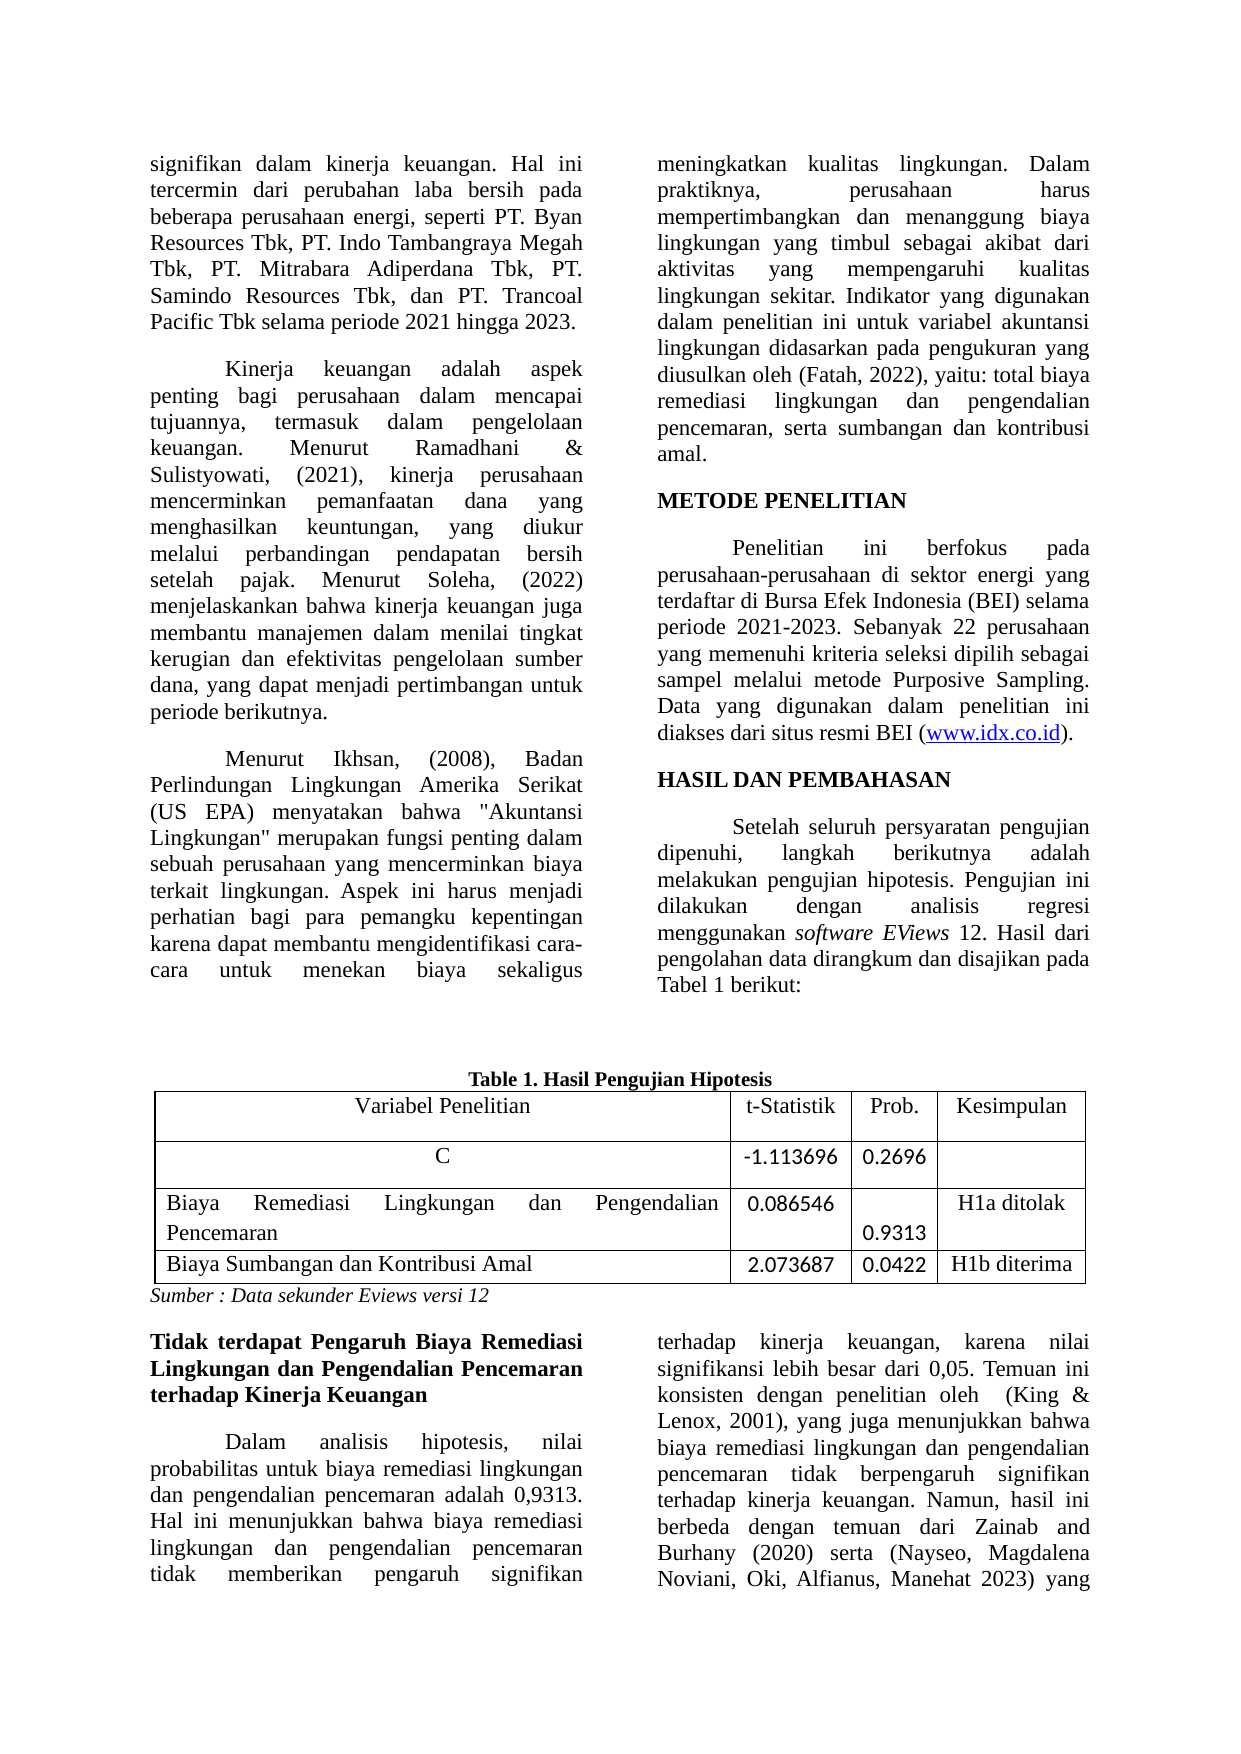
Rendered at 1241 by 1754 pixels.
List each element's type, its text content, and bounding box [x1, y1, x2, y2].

table_cell 0.0422 [852, 1251, 937, 1282]
table_header Variabel Penelitian [156, 1092, 730, 1141]
table_cell 2.073687 [731, 1251, 851, 1282]
table_header Prob. [852, 1092, 937, 1141]
table_cell Biaya Remediasi Lingkungan dan Pengendalian Pencemaran [156, 1189, 730, 1249]
table_cell 0.9313 [852, 1189, 937, 1249]
table_header Kesimpulan [938, 1092, 1085, 1141]
text Menurut Ikhsan, (2008), Badan Perlindungan Lingkungan Amerika Serikat (US EPA) menyatakan bahwa "Akuntansi Lingkungan" merupakan fungsi penting dalam sebuah perusahaan yang mencerminkan biaya terkait lingkungan. Aspek ini harus menjadi perhatian bagi para pemangku kepentingan karena dapat membantu mengidentifikasi cara-cara untuk menekan biaya sekaligus meningkatkan kualitas lingkungan. Dalam praktiknya, perusahaan harus mempertimbangkan dan menanggung biaya lingkungan yang timbul sebagai akibat dari aktivitas yang mempengaruhi kualitas lingkungan sekitar. Indikator yang digunakan dalam penelitian ini untuk variabel akuntansi lingkungan didasarkan pada pengukuran yang diusulkan oleh (Fatah, 2022), yaitu: total biaya remediasi lingkungan dan pengendalian pencemaran, serta sumbangan dan kontribusi amal. [150, 745, 583, 982]
table_cell -1.113696 [731, 1142, 851, 1188]
text HASIL DAN PEMBAHASAN [657, 766, 1090, 792]
table_cell 0.2696 [852, 1142, 937, 1188]
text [150, 1428, 583, 1586]
table_cell Biaya Sumbangan dan Kontribusi Amal [156, 1251, 730, 1282]
table_cell [938, 1142, 1085, 1188]
text Penelitian ini berfokus pada perusahaan-perusahaan di sektor energi yang terdaftar di Bursa Efek Indonesia (BEI) selama periode 2021-2023. Sebanyak 22 perusahaan yang memenuhi kriteria seleksi dipilih sebagai sampel melalui metode Purposive Sampling. Data yang digunakan dalam penelitian ini diakses dari situs resmi BEI (www.idx.co.id). [657, 534, 1090, 745]
text Tidak terdapat Pengaruh Biaya Remediasi Lingkungan dan Pengendalian Pencemaran terhadap Kinerja Keuangan [150, 1328, 583, 1407]
text Kinerja keuangan adalah aspek penting bagi perusahaan dalam mencapai tujuannya, termasuk dalam pengelolaan keuangan. Menurut Ramadhani & Sulistyowati, (2021), kinerja perusahaan mencerminkan pemanfaatan dana yang menghasilkan keuntungan, yang diukur melalui perbandingan pendapatan bersih setelah pajak. Menurut Soleha, (2022) menjelaskankan bahwa kinerja keuangan juga membantu manajemen dalam menilai tingkat kerugian dan efektivitas pengelolaan sumber dana, yang dapat menjadi pertimbangan untuk periode berikutnya. [150, 355, 583, 724]
table_cell H1a ditolak [938, 1189, 1085, 1249]
table_cell H1b diterima [938, 1251, 1085, 1282]
text Table 1. Hasil Pengujian Hipotesis [150, 1067, 1090, 1091]
text Sumber : Data sekunder Eviews versi 12 [150, 1283, 1090, 1307]
text METODE PENELITIAN [657, 487, 1090, 513]
text Setelah seluruh persyaratan pengujian dipenuhi, langkah berikutnya adalah melakukan pengujian hipotesis. Pengujian ini dilakukan dengan analisis regresi menggunakan software EViews 12. Hasil dari pengolahan data dirangkum dan disajikan pada Tabel 1 berikut: [657, 813, 1090, 998]
table_cell 0.086546 [731, 1189, 851, 1249]
table_header t-Statistik [731, 1092, 851, 1141]
text Menurut Ikhsan, (2008), Badan Perlindungan Lingkungan Amerika Serikat (US EPA) menyatakan bahwa "Akuntansi Lingkungan" merupakan fungsi penting dalam sebuah perusahaan yang mencerminkan biaya terkait lingkungan. Aspek ini harus menjadi perhatian bagi para pemangku kepentingan karena dapat membantu mengidentifikasi cara-cara untuk menekan biaya sekaligus meningkatkan kualitas lingkungan. Dalam praktiknya, perusahaan harus mempertimbangkan dan menanggung biaya lingkungan yang timbul sebagai akibat dari aktivitas yang mempengaruhi kualitas lingkungan sekitar. Indikator yang digunakan dalam penelitian ini untuk variabel akuntansi lingkungan didasarkan pada pengukuran yang diusulkan oleh (Fatah, 2022), yaitu: total biaya remediasi lingkungan dan pengendalian pencemaran, serta sumbangan dan kontribusi amal. [657, 150, 1090, 466]
table_cell C [156, 1142, 730, 1188]
